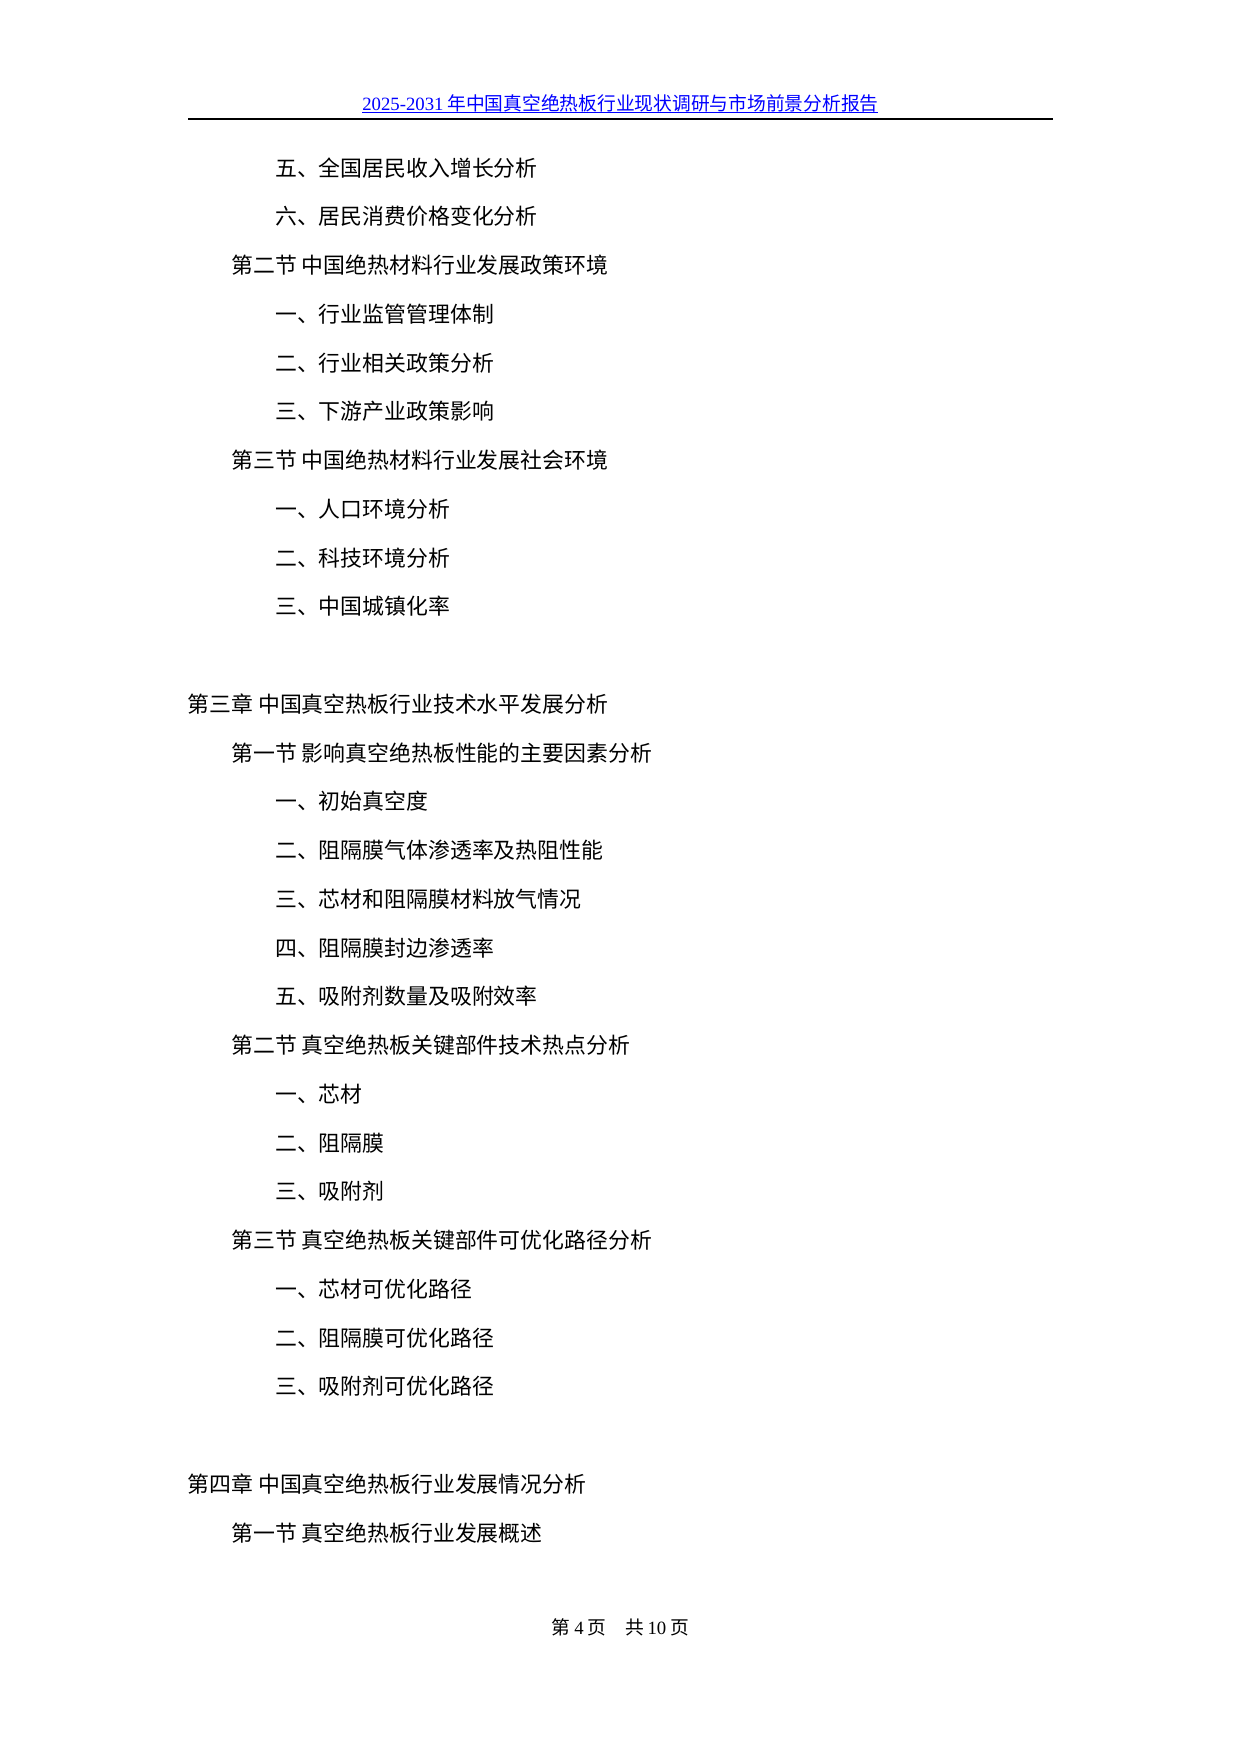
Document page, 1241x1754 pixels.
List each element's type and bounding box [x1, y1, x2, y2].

text [187, 150, 1053, 1548]
